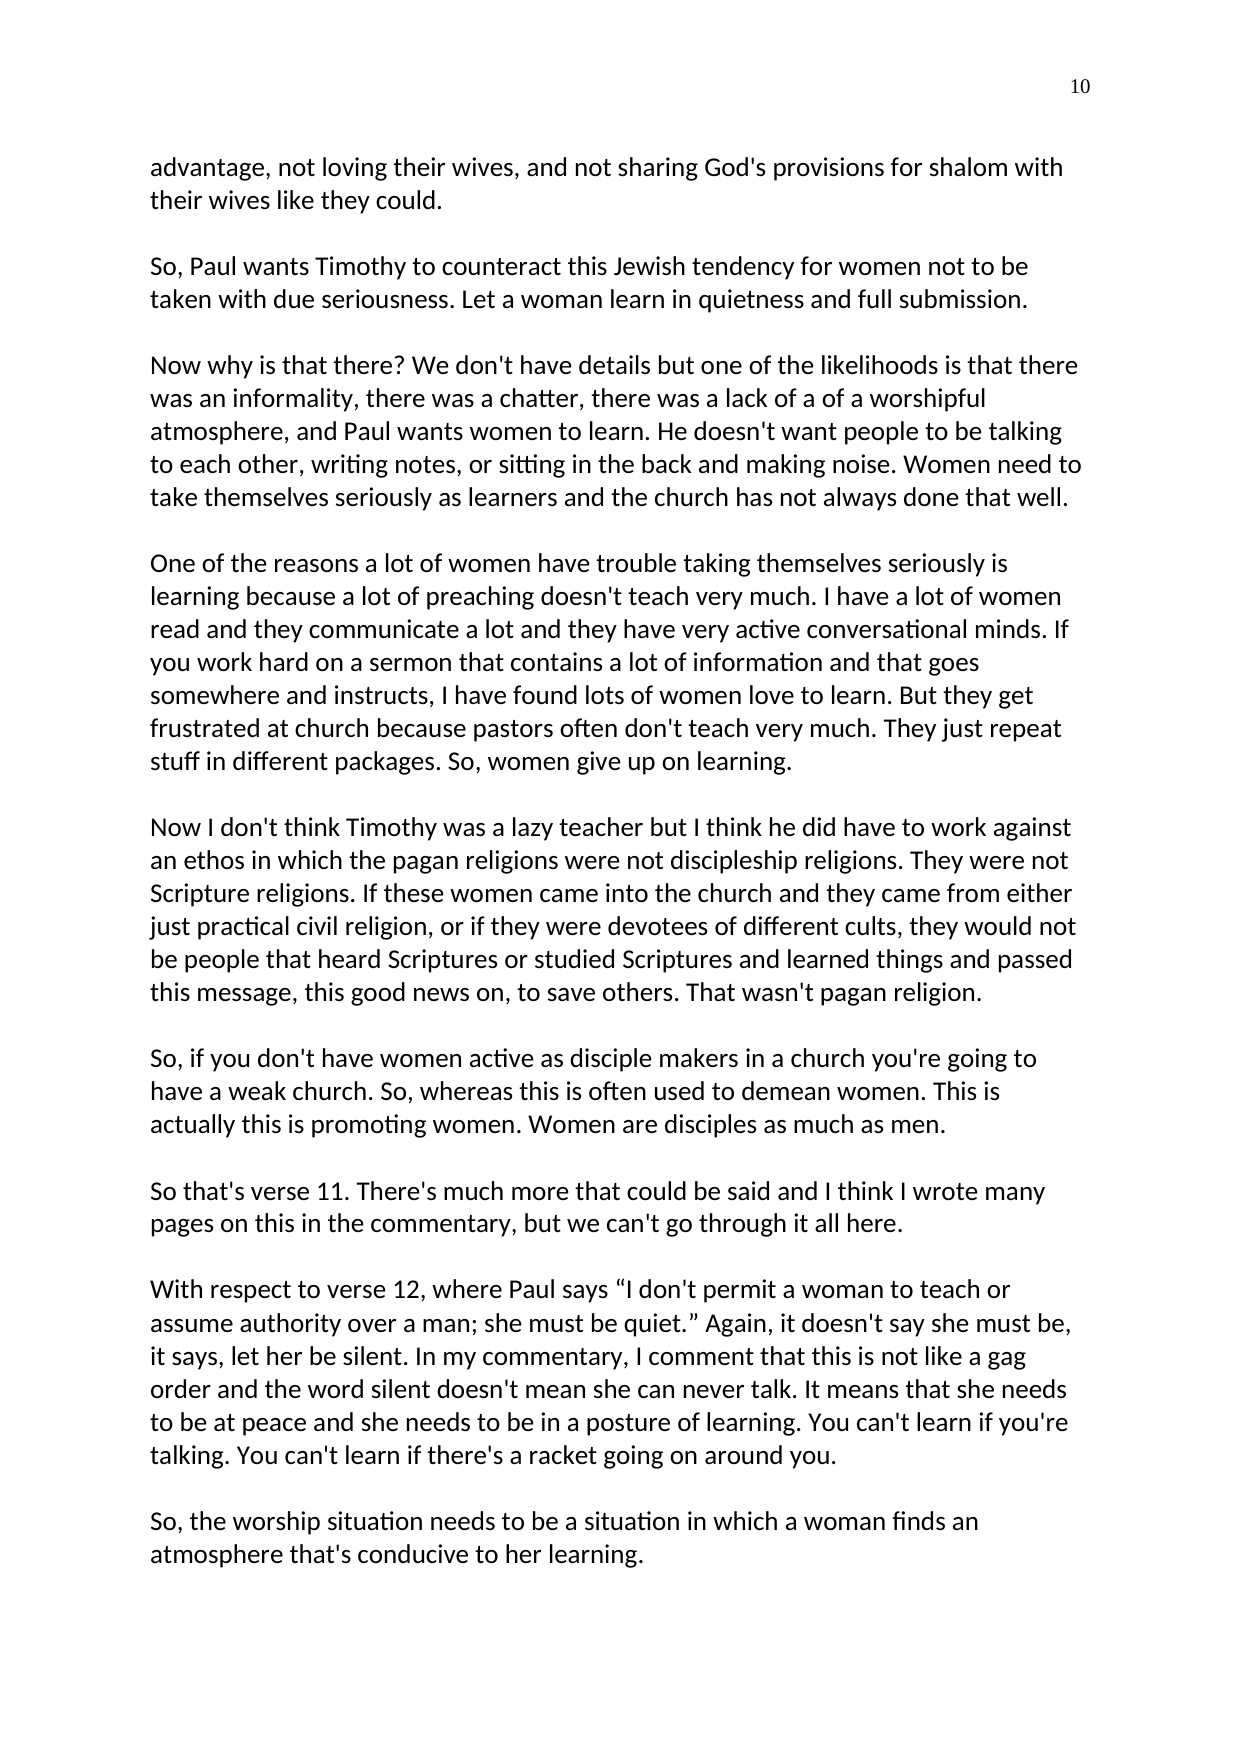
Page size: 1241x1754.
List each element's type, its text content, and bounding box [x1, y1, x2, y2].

text Now I don't think Timothy was a lazy teacher but I think he did have to work against an ethos in which the pagan religions were not discipleship religions. They were not Scripture religions. If these women came into the church and they came from either just practical civil religion, or if they were devotees of different cults, they would not be people that heard Scriptures or studied Scriptures and learned things and passed this message, this good news on, to save others. That wasn't pagan religion. [150, 810, 1090, 1008]
text So, if you don't have women active as disciple makers in a church you're going to have a weak church. So, whereas this is often used to demean women. This is actually this is promoting women. Women are disciples as much as men. [150, 1042, 1090, 1141]
text So, Paul wants Timothy to counteract this Jewish tendency for women not to be taken with due seriousness. Let a woman learn in quietness and full submission. Now why is that there? We don't have details but one of the likelihoods is that there was an informality, there was a chatter, there was a lack of a of a worshipful atmosphere, and Paul wants women to learn. He doesn't want people to be talking to each other, writing notes, or sitting in the back and making noise. Women need to take themselves seriously as learners and the church has not always done that well. One of the reasons a lot of women have trouble taking themselves seriously is learning because a lot of preaching doesn't teach very much. I have a lot of women read and they communicate a lot and they have very active conversational minds. If you work hard on a sermon that contains a lot of information and that goes somewhere and instructs, I have found lots of women love to learn. But they get frustrated at church because pastors often don't teach very much. They just repeat stuff in different packages. So, women give up on learning. [150, 249, 1090, 777]
text So that's verse 11. There's much more that could be said and I think I wrote many pages on this in the commentary, but we can't go through it all here. [150, 1174, 1090, 1240]
text So, the worship situation needs to be a situation in which a woman finds an atmosphere that's conducive to her learning. [150, 1504, 1090, 1570]
text With respect to verse 12, where Paul says “I don't permit a woman to teach or assume authority over a man; she must be quiet.” Again, it doesn't say she must be, it says, let her be silent. In my commentary, I comment that this is not like a gag order and the word silent doesn't mean she can never talk. It means that she needs to be at peace and she needs to be in a posture of learning. You can't learn if you're talking. You can't learn if there's a racket going on around you. [150, 1273, 1090, 1471]
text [150, 150, 1090, 216]
